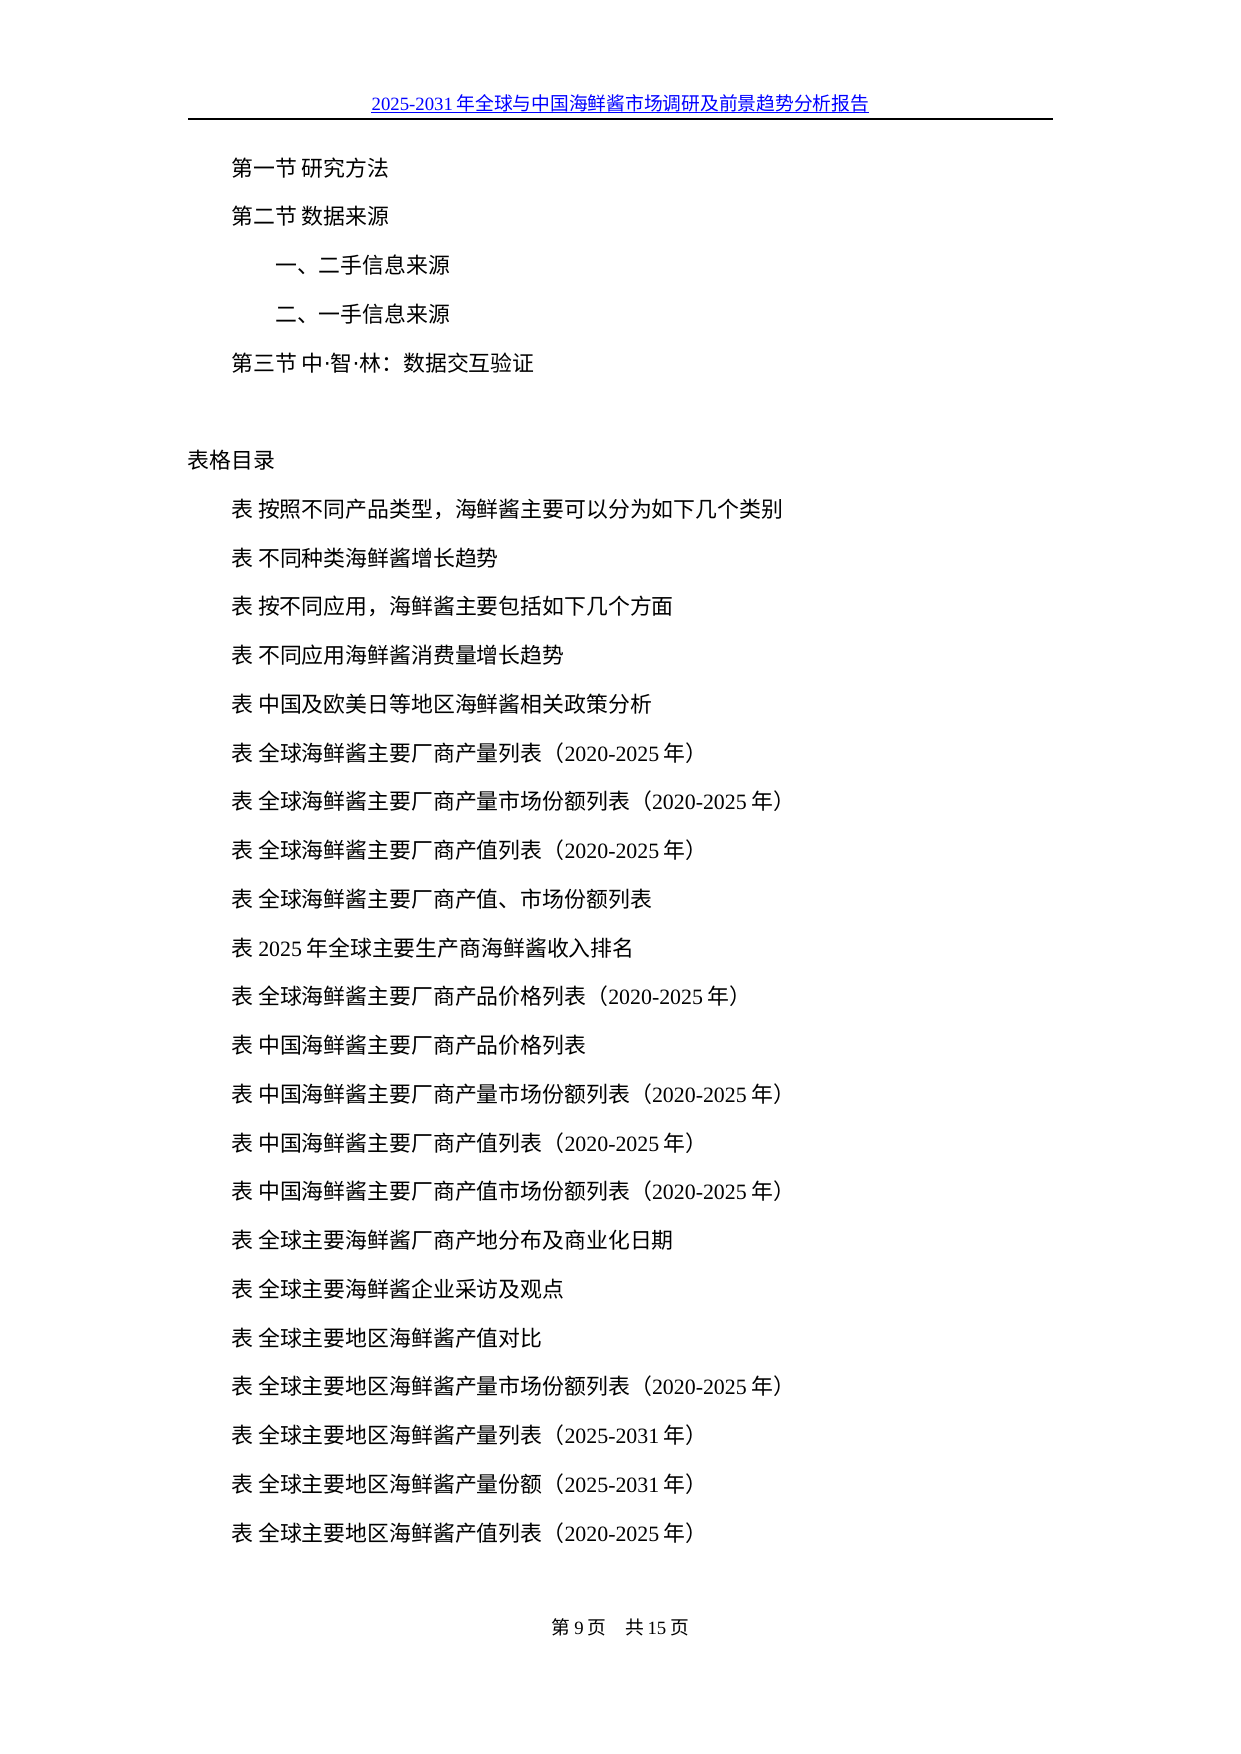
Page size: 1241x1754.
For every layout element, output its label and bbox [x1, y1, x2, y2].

text [187, 150, 1053, 1548]
